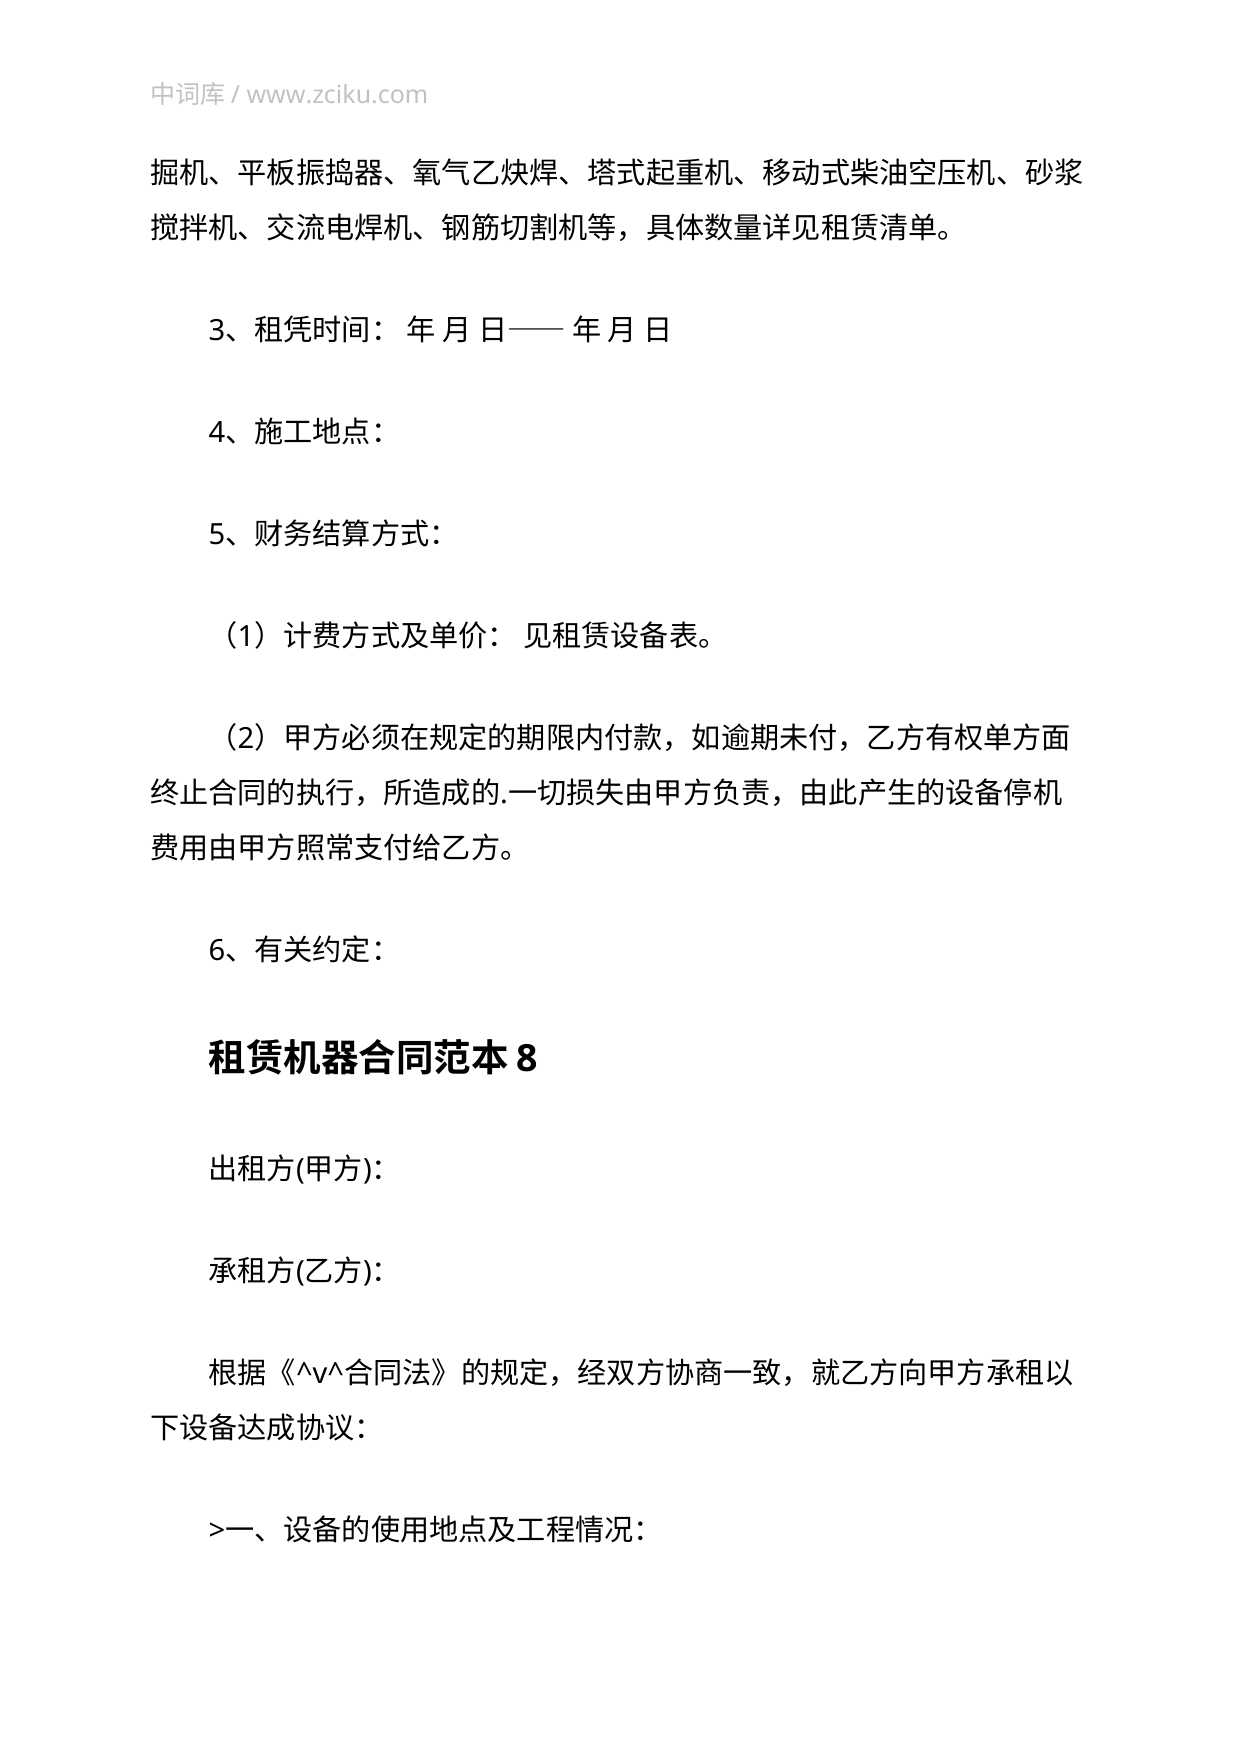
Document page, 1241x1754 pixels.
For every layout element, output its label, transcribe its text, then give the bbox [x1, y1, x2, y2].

text 出租方(甲方)： [150, 1146, 1090, 1188]
text 4、施工地点： [150, 409, 1090, 451]
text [150, 150, 1090, 247]
text 3、租凭时间： 年 月 日—— 年 月 日 [150, 307, 1090, 349]
text 6、有关约定： [150, 926, 1090, 969]
text >一、设备的使用地点及工程情况： [150, 1507, 1090, 1549]
text （2）甲方必须在规定的期限内付款，如逾期未付，乙方有权单方面终止合同的执行，所造成的.一切损失由甲方负责，由此产生的设备停机费用由甲方照常支付给乙方。 [150, 714, 1090, 867]
text 5、财务结算方式： [150, 511, 1090, 553]
text （1）计费方式及单价： 见租赁设备表。 [150, 613, 1090, 655]
text 租赁机器合同范本8 [150, 1028, 1090, 1083]
text 承租方(乙方)： [150, 1248, 1090, 1290]
text 根据《^v^合同法》的规定，经双方协商一致，就乙方向甲方承租以下设备达成协议： [150, 1350, 1090, 1447]
